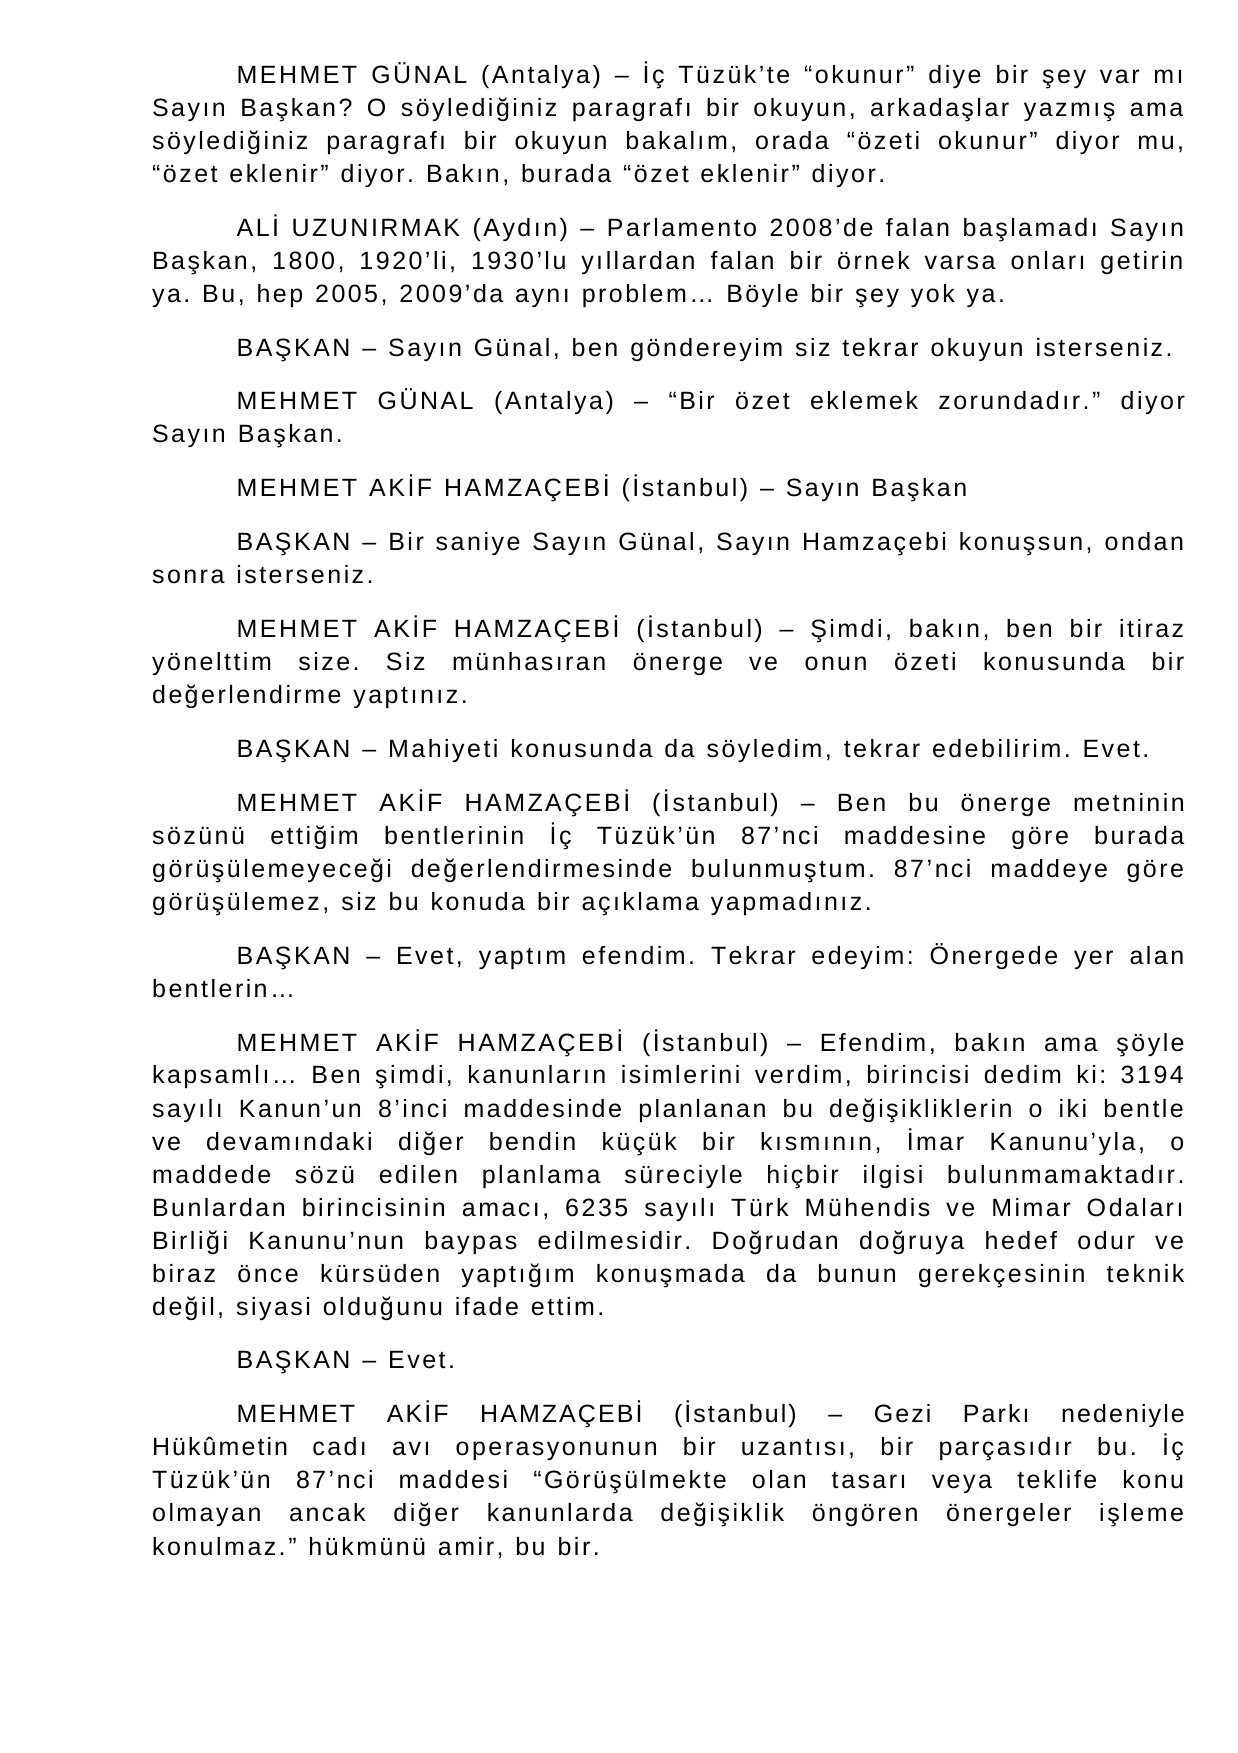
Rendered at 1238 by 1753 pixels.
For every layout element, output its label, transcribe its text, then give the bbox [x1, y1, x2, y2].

text MEHMET GÜNAL (Antalya) – “Bir özet eklemek zorundadır.” diyor Sayın Başkan. [152, 386, 1186, 448]
text BAŞKAN – Mahiyeti konusunda da söyledim, tekrar edebilirim. Evet. [152, 734, 1186, 763]
text MEHMET AKİF HAMZAÇEBİ (İstanbul) – Sayın Başkan [152, 473, 1186, 502]
text MEHMET GÜNAL (Antalya) – İç Tüzük’te “okunur” diye bir şey var mı Sayın Başkan? O söylediğiniz paragrafı bir okuyun, arkadaşlar yazmış ama söylediğiniz paragrafı bir okuyun bakalım, orada “özeti okunur” diyor mu, “özet eklenir” diyor. Bakın, burada “özet eklenir” diyor. [152, 60, 1186, 187]
text MEHMET AKİF HAMZAÇEBİ (İstanbul) – Efendim, bakın ama şöyle kapsamlı… Ben şimdi, kanunların isimlerini verdim, birincisi dedim ki: 3194 sayılı Kanun’un 8’inci maddesinde planlanan bu değişikliklerin o iki bentle ve devamındaki diğer bendin küçük bir kısmının, İmar Kanunu’yla, o maddede sözü edilen planlama süreciyle hiçbir ilgisi bulunmamaktadır. Bunlardan birincisinin amacı, 6235 sayılı Türk Mühendis ve Mimar Odaları Birliği Kanunu’nun baypas edilmesidir. Doğrudan doğruya hedef odur ve biraz önce kürsüden yaptığım konuşmada da bunun gerekçesinin teknik değil, siyasi olduğunu ifade ettim. [152, 1027, 1186, 1320]
text MEHMET AKİF HAMZAÇEBİ (İstanbul) – Gezi Parkı nedeniyle Hükûmetin cadı avı operasyonunun bir uzantısı, bir parçasıdır bu. İç Tüzük’ün 87’nci maddesi “Görüşülmekte olan tasarı veya teklife konu olmayan ancak diğer kanunlarda değişiklik öngören önergeler işleme konulmaz.” hükmünü amir, bu bir. [152, 1399, 1186, 1560]
text BAŞKAN – Bir saniye Sayın Günal, Sayın Hamzaçebi konuşsun, ondan sonra isterseniz. [152, 527, 1186, 589]
text MEHMET AKİF HAMZAÇEBİ (İstanbul) – Ben bu önerge metninin sözünü ettiğim bentlerinin İç Tüzük’ün 87’nci maddesine göre burada görüşülemeyeceği değerlendirmesinde bulunmuştum. 87’nci maddeye göre görüşülemez, siz bu konuda bir açıklama yapmadınız. [152, 788, 1186, 916]
text ALİ UZUNIRMAK (Aydın) – Parlamento 2008’de falan başlamadı Sayın Başkan, 1800, 1920’li, 1930’lu yıllardan falan bir örnek varsa onları getirin ya. Bu, hep 2005, 2009’da aynı problem… Böyle bir şey yok ya. [152, 213, 1186, 307]
text BAŞKAN – Evet. [152, 1346, 1186, 1374]
text BAŞKAN – Evet, yaptım efendim. Tekrar edeyim: Önergede yer alan bentlerin… [152, 941, 1186, 1002]
text MEHMET AKİF HAMZAÇEBİ (İstanbul) – Şimdi, bakın, ben bir itiraz yönelttim size. Siz münhasıran önerge ve onun özeti konusunda bir değerlendirme yaptınız. [152, 614, 1186, 709]
text BAŞKAN – Sayın Günal, ben göndereyim siz tekrar okuyun isterseniz. [152, 332, 1186, 361]
